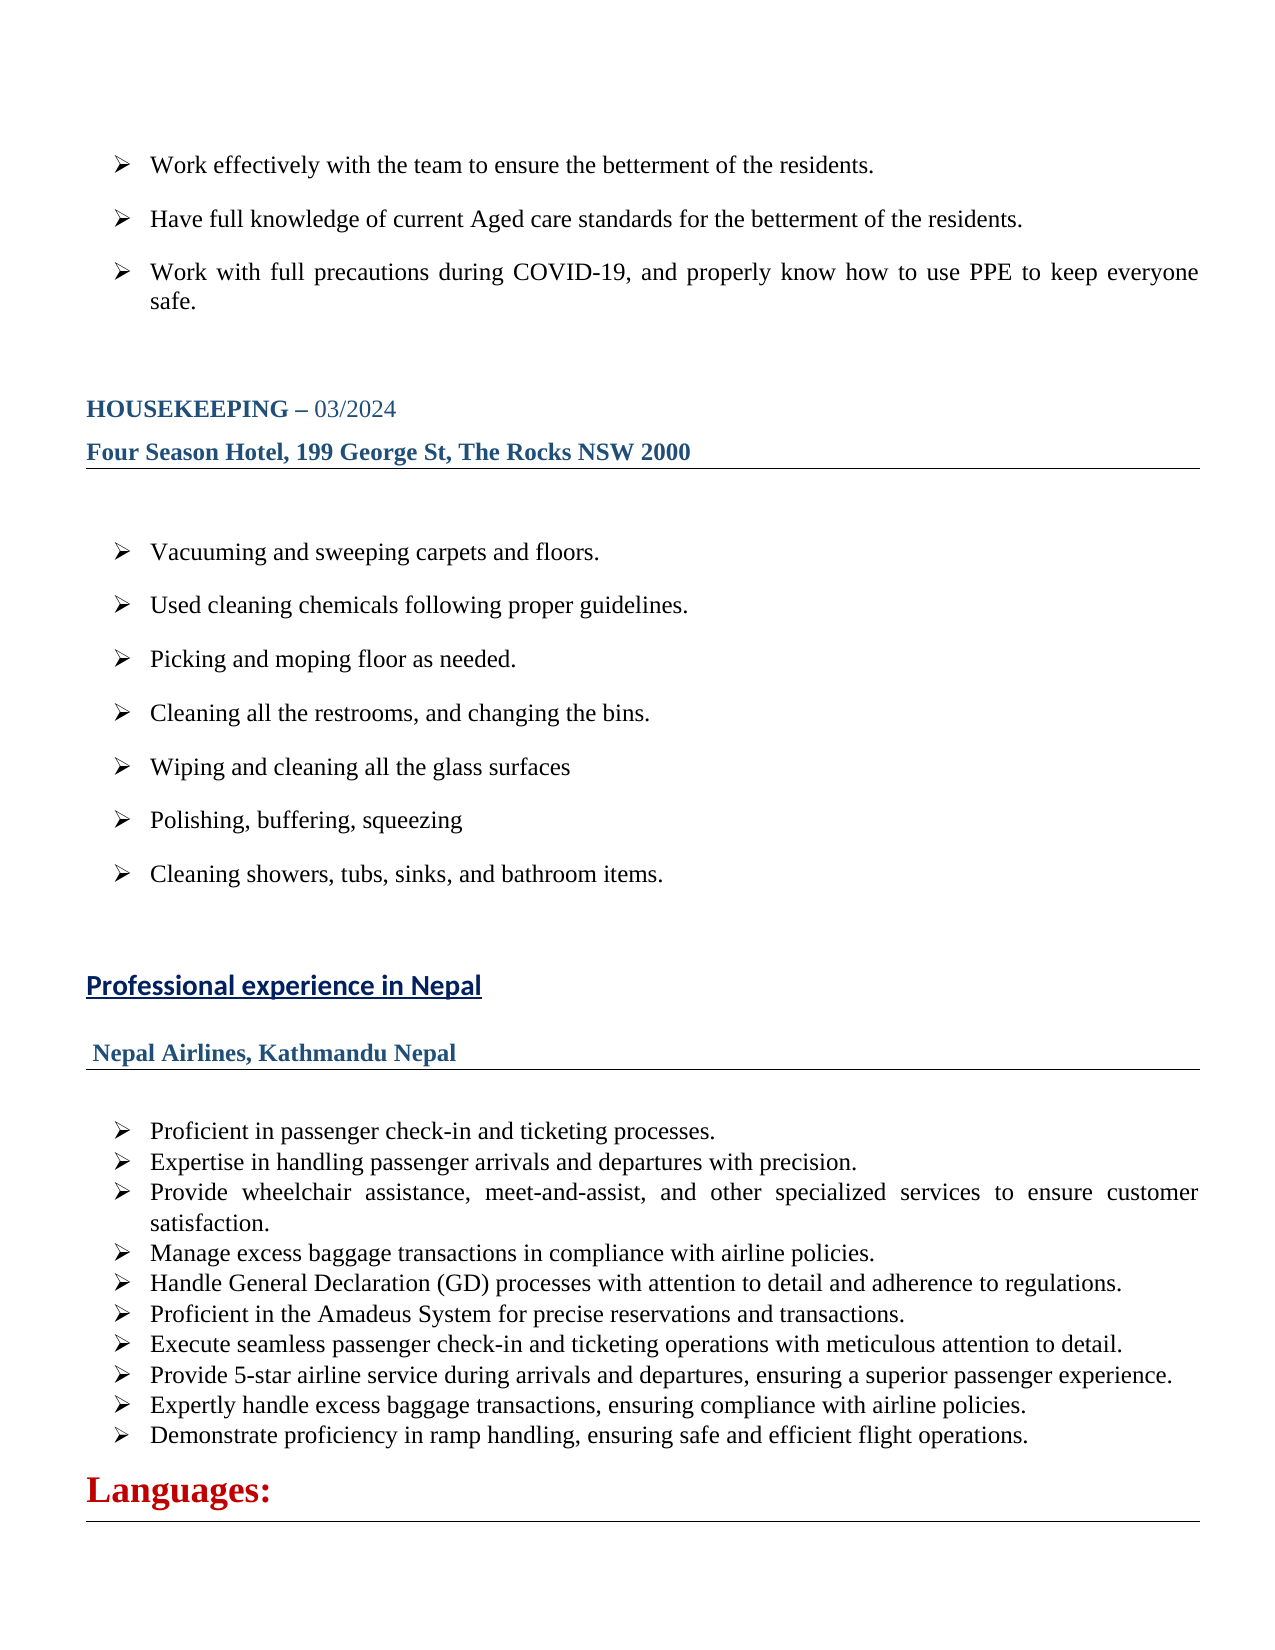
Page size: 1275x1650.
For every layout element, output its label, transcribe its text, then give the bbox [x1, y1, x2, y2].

list Proficient in the Amadeus System for precise reservations and transactions. [112, 1299, 1200, 1328]
list Expertly handle excess baggage transactions, ensuring compliance with airline policies. [112, 1390, 1200, 1419]
list Vacuuming and sweeping carpets and floors. [112, 537, 1200, 566]
subtitle Professional experience in Nepal [86, 967, 1200, 1002]
list Cleaning showers, tubs, sinks, and bathroom items. [112, 859, 1200, 888]
list Used cleaning chemicals following proper guidelines. [112, 591, 1200, 619]
list Handle General Declaration (GD) processes with attention to detail and adherence to regulations. [112, 1268, 1200, 1297]
list Manage excess baggage transactions in compliance with airline policies. [112, 1238, 1200, 1267]
subtitle Languages: [86, 1468, 1200, 1521]
list Provide 5-star airline service during arrivals and departures, ensuring a superior passenger experience. [112, 1360, 1200, 1388]
list Expertise in handling passenger arrivals and departures with precision. [112, 1147, 1200, 1176]
list Provide wheelchair assistance, meet-and-assist, and other specialized services to ensure customer satisfaction. [112, 1177, 1200, 1236]
subtitle Nepal Airlines, Kathmandu Nepal [86, 1038, 1200, 1069]
subtitle Four Season Hotel, 199 George St, The Rocks NSW 2000 [86, 437, 1200, 468]
list Work with full precautions during COVID-19, and properly know how to use PPE to keep everyone safe. [112, 257, 1200, 315]
subtitle HOUSEKEEPING – 03/2024 [86, 394, 1200, 422]
list Work effectively with the team to ensure the betterment of the residents. [112, 150, 1200, 179]
list Wiping and cleaning all the glass surfaces [112, 752, 1200, 781]
list Picking and moping floor as needed. [112, 644, 1200, 673]
list Proficient in passenger check-in and ticketing processes. [112, 1116, 1200, 1145]
list Cleaning all the restrooms, and changing the bins. [112, 698, 1200, 727]
list Execute seamless passenger check-in and ticketing operations with meticulous attention to detail. [112, 1329, 1200, 1358]
list Demonstrate proficiency in ramp handling, ensuring safe and efficient flight operations. [112, 1421, 1200, 1449]
list Polishing, buffering, squeezing [112, 806, 1200, 834]
list Have full knowledge of current Aged care standards for the betterment of the residents. [112, 204, 1200, 232]
